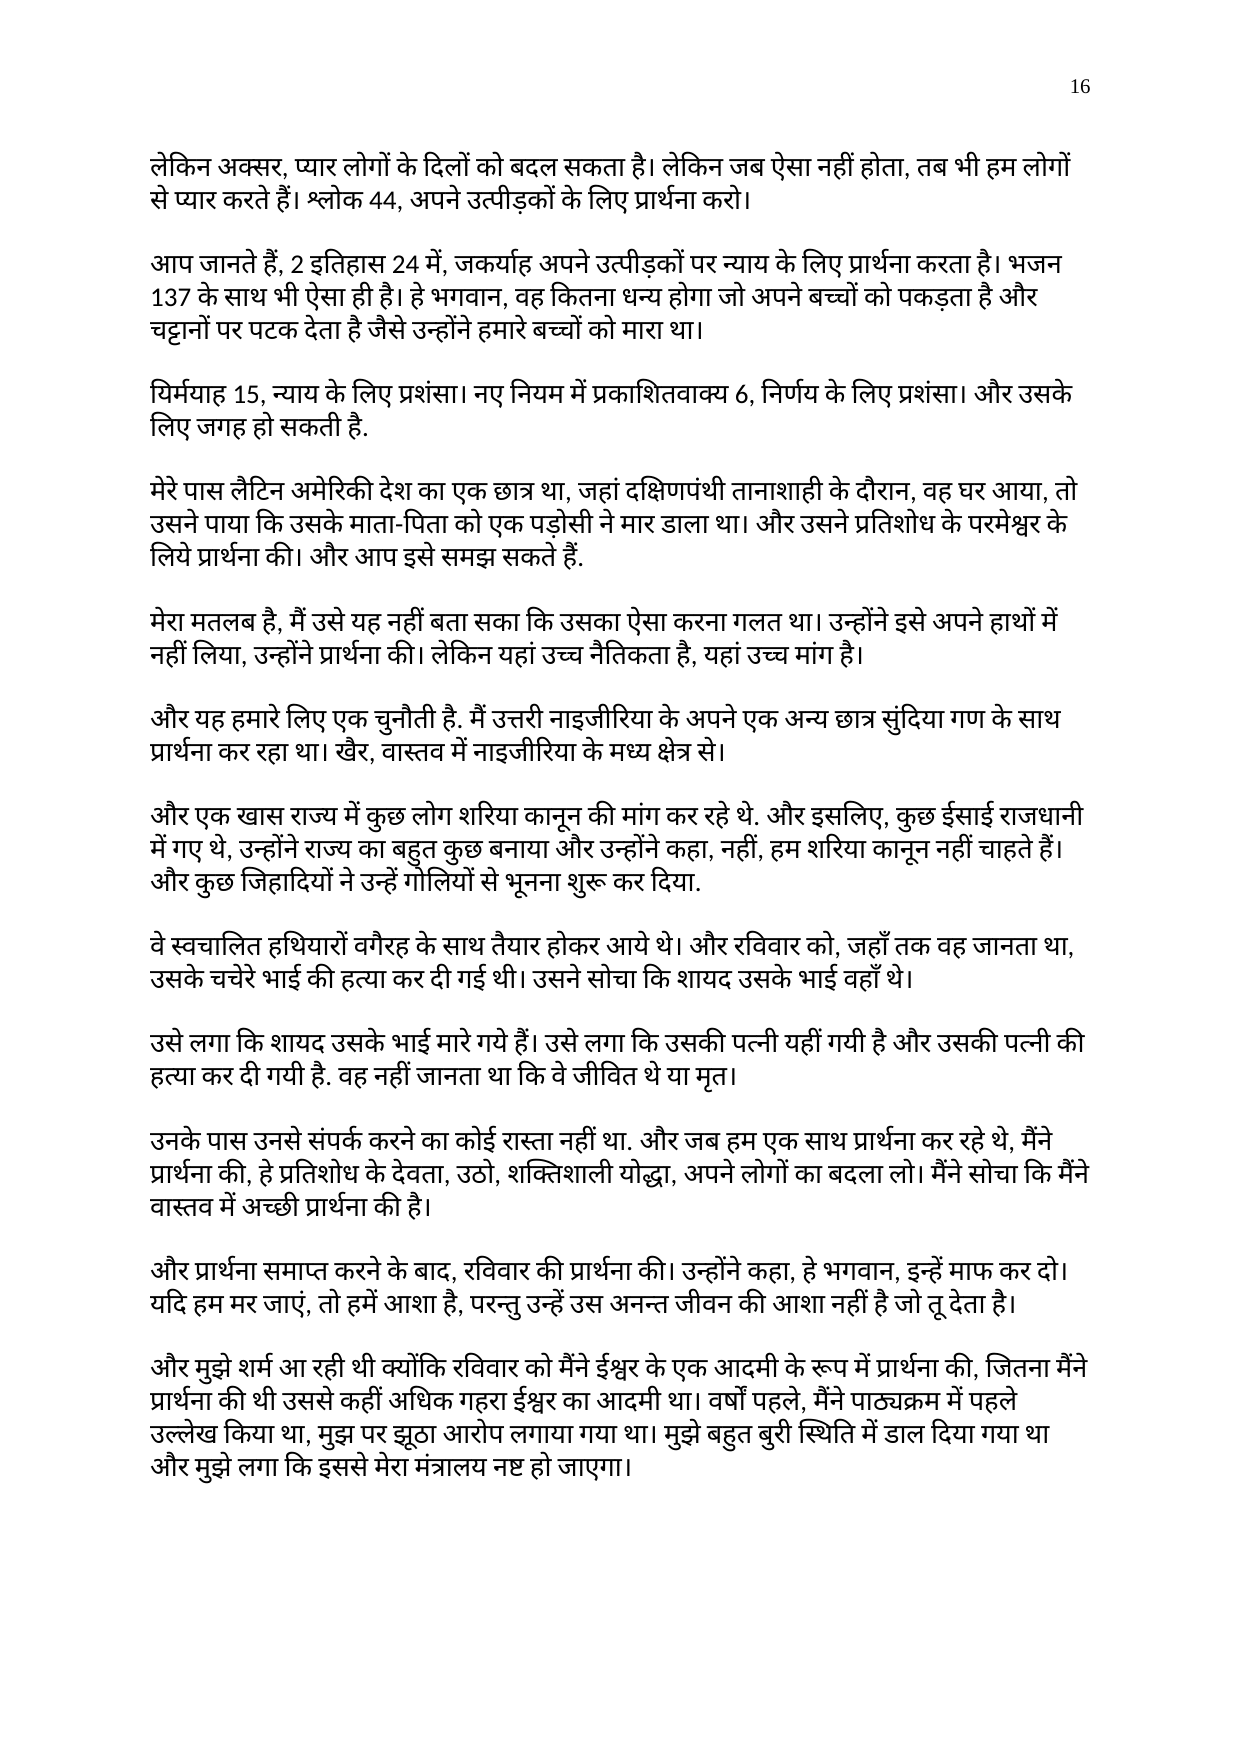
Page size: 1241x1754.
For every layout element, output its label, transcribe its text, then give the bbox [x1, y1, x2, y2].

text और प्रार्थना समाप्त करने के बाद, रविवार की प्रार्थना की। उन्होंने कहा, हे भगवान, इन्हें माफ कर दो। यदि हम मर जाएं, तो हमें आशा है, परन्तु उन्हें उस अनन्त जीवन की आशा नहीं है जो तू देता है। [150, 1254, 1090, 1320]
text और मुझे शर्म आ रही थी क्योंकि रविवार को मैंने ईश्वर के एक आदमी के रूप में प्रार्थना की, जितना मैंने प्रार्थना की थी उससे कहीं अधिक गहरा ईश्वर का आदमी था। वर्षों पहले, मैंने पाठ्यक्रम में पहले उल्लेख किया था, मुझ पर झूठा आरोप लगाया गया था। मुझे बहुत बुरी स्थिति में डाल दिया गया था और मुझे लगा कि इससे मेरा मंत्रालय नष्ट हो जाएगा। [150, 1351, 1090, 1483]
text लेकिन अक्सर, प्यार लोगों के दिलों को बदल सकता है। लेकिन जब ऐसा नहीं होता, तब भी हम लोगों से प्यार करते हैं। श्लोक 44, अपने उत्पीड़कों के लिए प्रार्थना करो। [150, 150, 1090, 216]
text और एक खास राज्य में कुछ लोग शरिया कानून की मांग कर रहे थे. और इसलिए, कुछ ईसाई राजधानी में गए थे, उन्होंने राज्य का बहुत कुछ बनाया और उन्होंने कहा, नहीं, हम शरिया कानून नहीं चाहते हैं। और कुछ जिहादियों ने उन्हें गोलियों से भूनना शुरू कर दिया. [150, 799, 1090, 898]
text और यह हमारे लिए एक चुनौती है. मैं उत्तरी नाइजीरिया के अपने एक अन्य छात्र सुंदिया गण के साथ प्रार्थना कर रहा था। खैर, वास्तव में नाइजीरिया के मध्य क्षेत्र से। [150, 702, 1090, 768]
text वे स्वचालित हथियारों वगैरह के साथ तैयार होकर आये थे। और रविवार को, जहाँ तक वह जानता था, उसके चचेरे भाई की हत्या कर दी गई थी। उसने सोचा कि शायद उसके भाई वहाँ थे। [150, 929, 1090, 995]
text उसे लगा कि शायद उसके भाई मारे गये हैं। उसे लगा कि उसकी पत्नी यहीं गयी है और उसकी पत्नी की हत्या कर दी गयी है. वह नहीं जानता था कि वे जीवित थे या मृत। [150, 1027, 1090, 1093]
text मेरे पास लैटिन अमेरिकी देश का एक छात्र था, जहां दक्षिणपंथी तानाशाही के दौरान, वह घर आया, तो उसने पाया कि उसके माता-पिता को एक पड़ोसी ने मार डाला था। और उसने प्रतिशोध के परमेश्वर के लिये प्रार्थना की। और आप इसे समझ सकते हैं. [150, 474, 1090, 574]
text यिर्मयाह 15, न्याय के लिए प्रशंसा। नए नियम में प्रकाशितवाक्य 6, निर्णय के लिए प्रशंसा। और उसके लिए जगह हो सकती है. [150, 377, 1090, 443]
text उनके पास उनसे संपर्क करने का कोई रास्ता नहीं था. और जब हम एक साथ प्रार्थना कर रहे थे, मैंने प्रार्थना की, हे प्रतिशोध के देवता, उठो, शक्तिशाली योद्धा, अपने लोगों का बदला लो। मैंने सोचा कि मैंने वास्तव में अच्छी प्रार्थना की है। [150, 1124, 1090, 1223]
text आप जानते हैं, 2 इतिहास 24 में, जकर्याह अपने उत्पीड़कों पर न्याय के लिए प्रार्थना करता है। भजन 137 के साथ भी ऐसा ही है। हे भगवान, वह कितना धन्य होगा जो अपने बच्चों को पकड़ता है और चट्टानों पर पटक देता है जैसे उन्होंने हमारे बच्चों को मारा था। [150, 247, 1090, 346]
text मेरा मतलब है, मैं उसे यह नहीं बता सका कि उसका ऐसा करना गलत था। उन्होंने इसे अपने हाथों में नहीं लिया, उन्होंने प्रार्थना की। लेकिन यहां उच्च नैतिकता है, यहां उच्च मांग है। [150, 605, 1090, 671]
